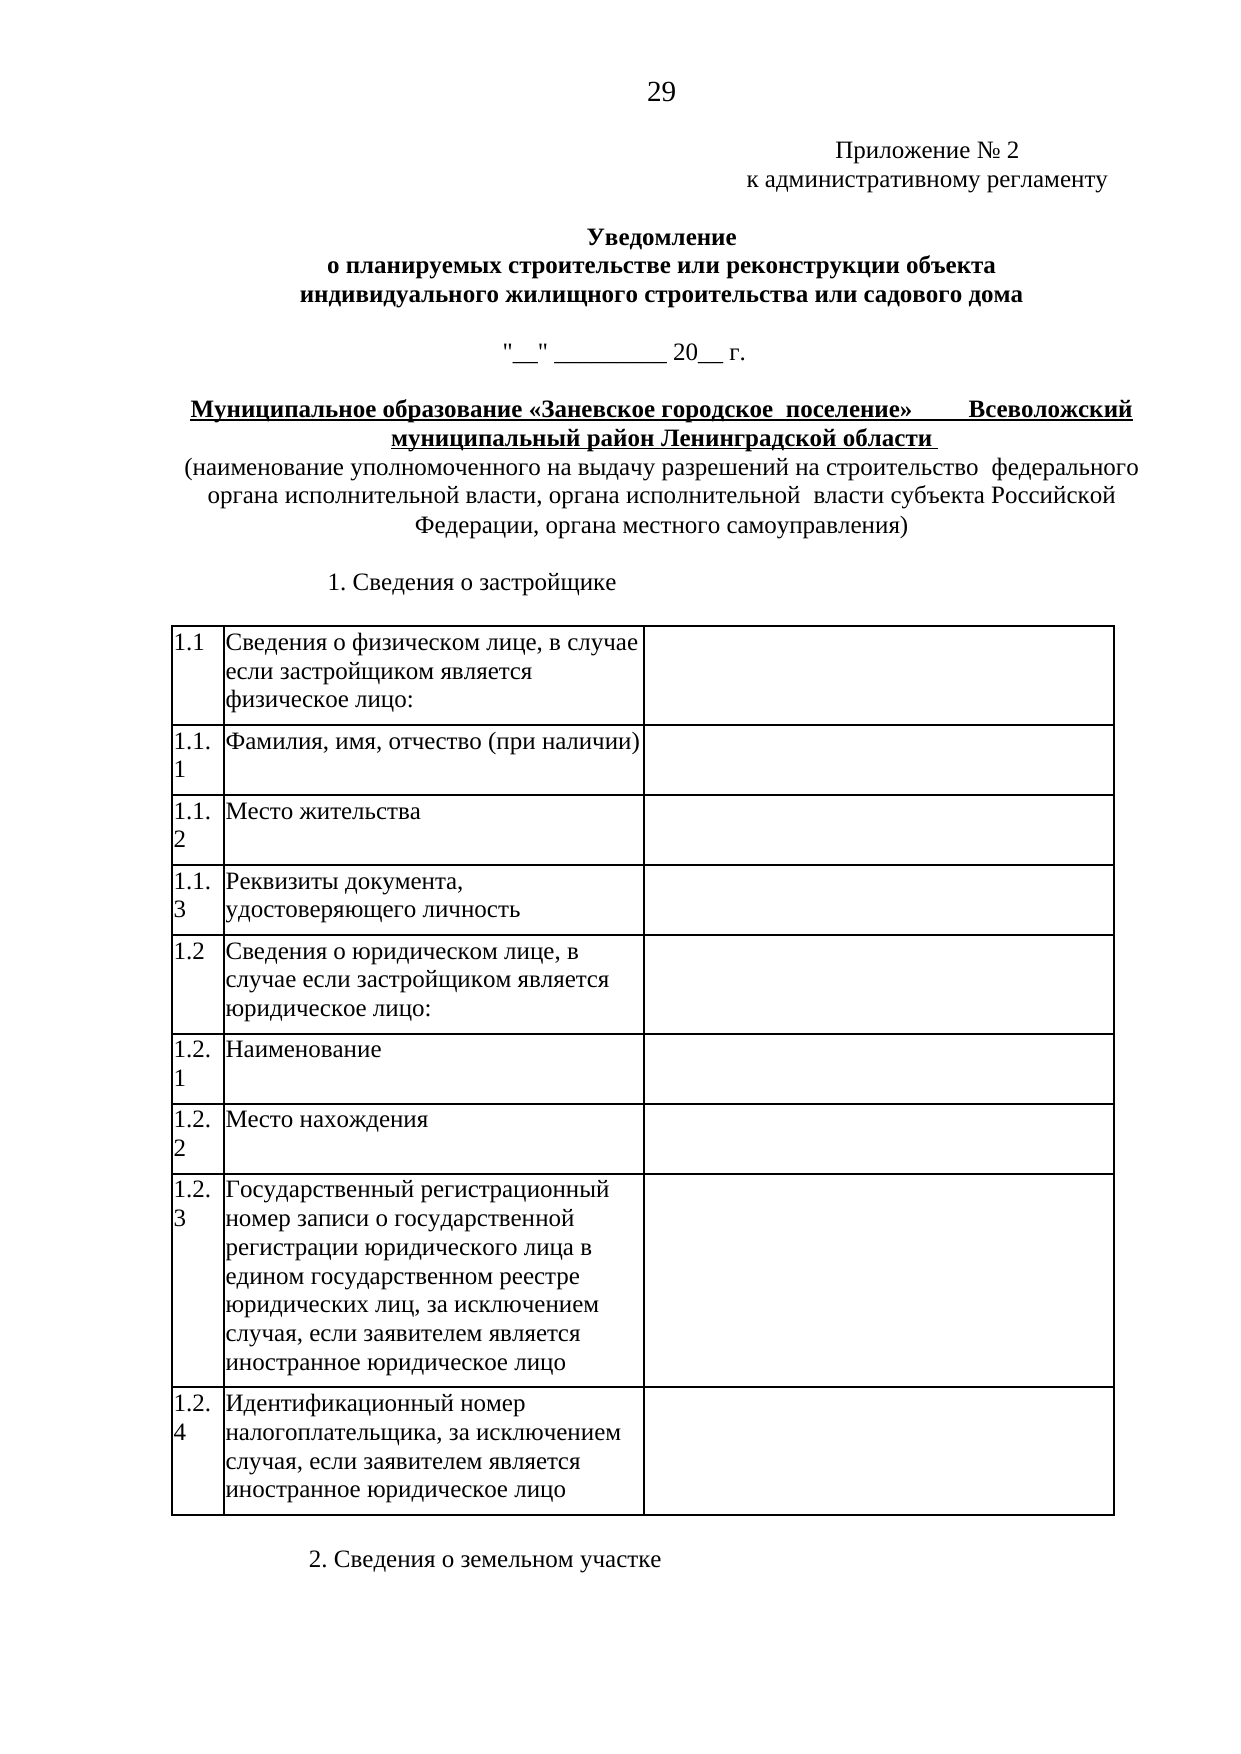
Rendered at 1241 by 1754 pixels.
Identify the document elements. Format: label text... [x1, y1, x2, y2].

table_cell 1.2.1 [173, 1035, 223, 1102]
table_header [645, 627, 1113, 724]
table_cell Наименование [225, 1035, 643, 1102]
table_cell [645, 726, 1113, 794]
text (наименование уполномоченного на выдачу разрешений на строительство федерального органа исполнительной власти, органа исполнительной власти субъекта Российской Федерации, органа местного самоуправления) [171, 452, 1152, 539]
table_cell Государственный регистрационный номер записи о государственной регистрации юридического лица в едином государственном реестре юридических лиц, за исключением случая, если заявителем является иностранное юридическое лицо [225, 1175, 643, 1386]
text "__" _________ 20__ г. [171, 337, 1152, 365]
text индивидуального жилищного строительства или садового дома [171, 279, 1152, 308]
text 1. Сведения о застройщике [171, 567, 1152, 596]
table_cell Фамилия, имя, отчество (при наличии) [225, 726, 643, 794]
table_cell [645, 796, 1113, 864]
table_cell [645, 866, 1113, 934]
table_cell Сведения о юридическом лице, в случае если застройщиком является юридическое лицо: [225, 936, 643, 1032]
table_header Сведения о физическом лице, в случае если застройщиком является физическое лицо: [225, 627, 643, 724]
table_cell [645, 1388, 1113, 1514]
table_cell Место нахождения [225, 1105, 643, 1172]
table_cell [645, 1175, 1113, 1386]
text к административному регламенту [703, 164, 1152, 193]
table_cell 1.1.3 [173, 866, 223, 934]
text муниципальный район Ленинградской области [171, 423, 1152, 452]
table_cell 1.2 [173, 936, 223, 1032]
table_cell 1.2.2 [173, 1105, 223, 1172]
table_cell [645, 1105, 1113, 1172]
table_cell 1.1.1 [173, 726, 223, 794]
text Муниципальное образование «Заневское городское поселение» Всеволожский [171, 394, 1152, 423]
table_cell Идентификационный номер налогоплательщика, за исключением случая, если заявителем является иностранное юридическое лицо [225, 1388, 643, 1514]
text 2. Сведения о земельном участке [171, 1544, 1152, 1573]
table_cell 1.2.4 [173, 1388, 223, 1514]
text о планируемых строительстве или реконструкции объекта [171, 250, 1152, 279]
text Приложение № 2 [703, 135, 1152, 164]
text Уведомление [171, 222, 1152, 250]
table_cell [645, 936, 1113, 1032]
table_cell [645, 1035, 1113, 1102]
table_header 1.1 [173, 627, 223, 724]
table_cell 1.2.3 [173, 1175, 223, 1386]
table_cell Место жительства [225, 796, 643, 864]
table_cell 1.1.2 [173, 796, 223, 864]
table_cell Реквизиты документа, удостоверяющего личность [225, 866, 643, 934]
